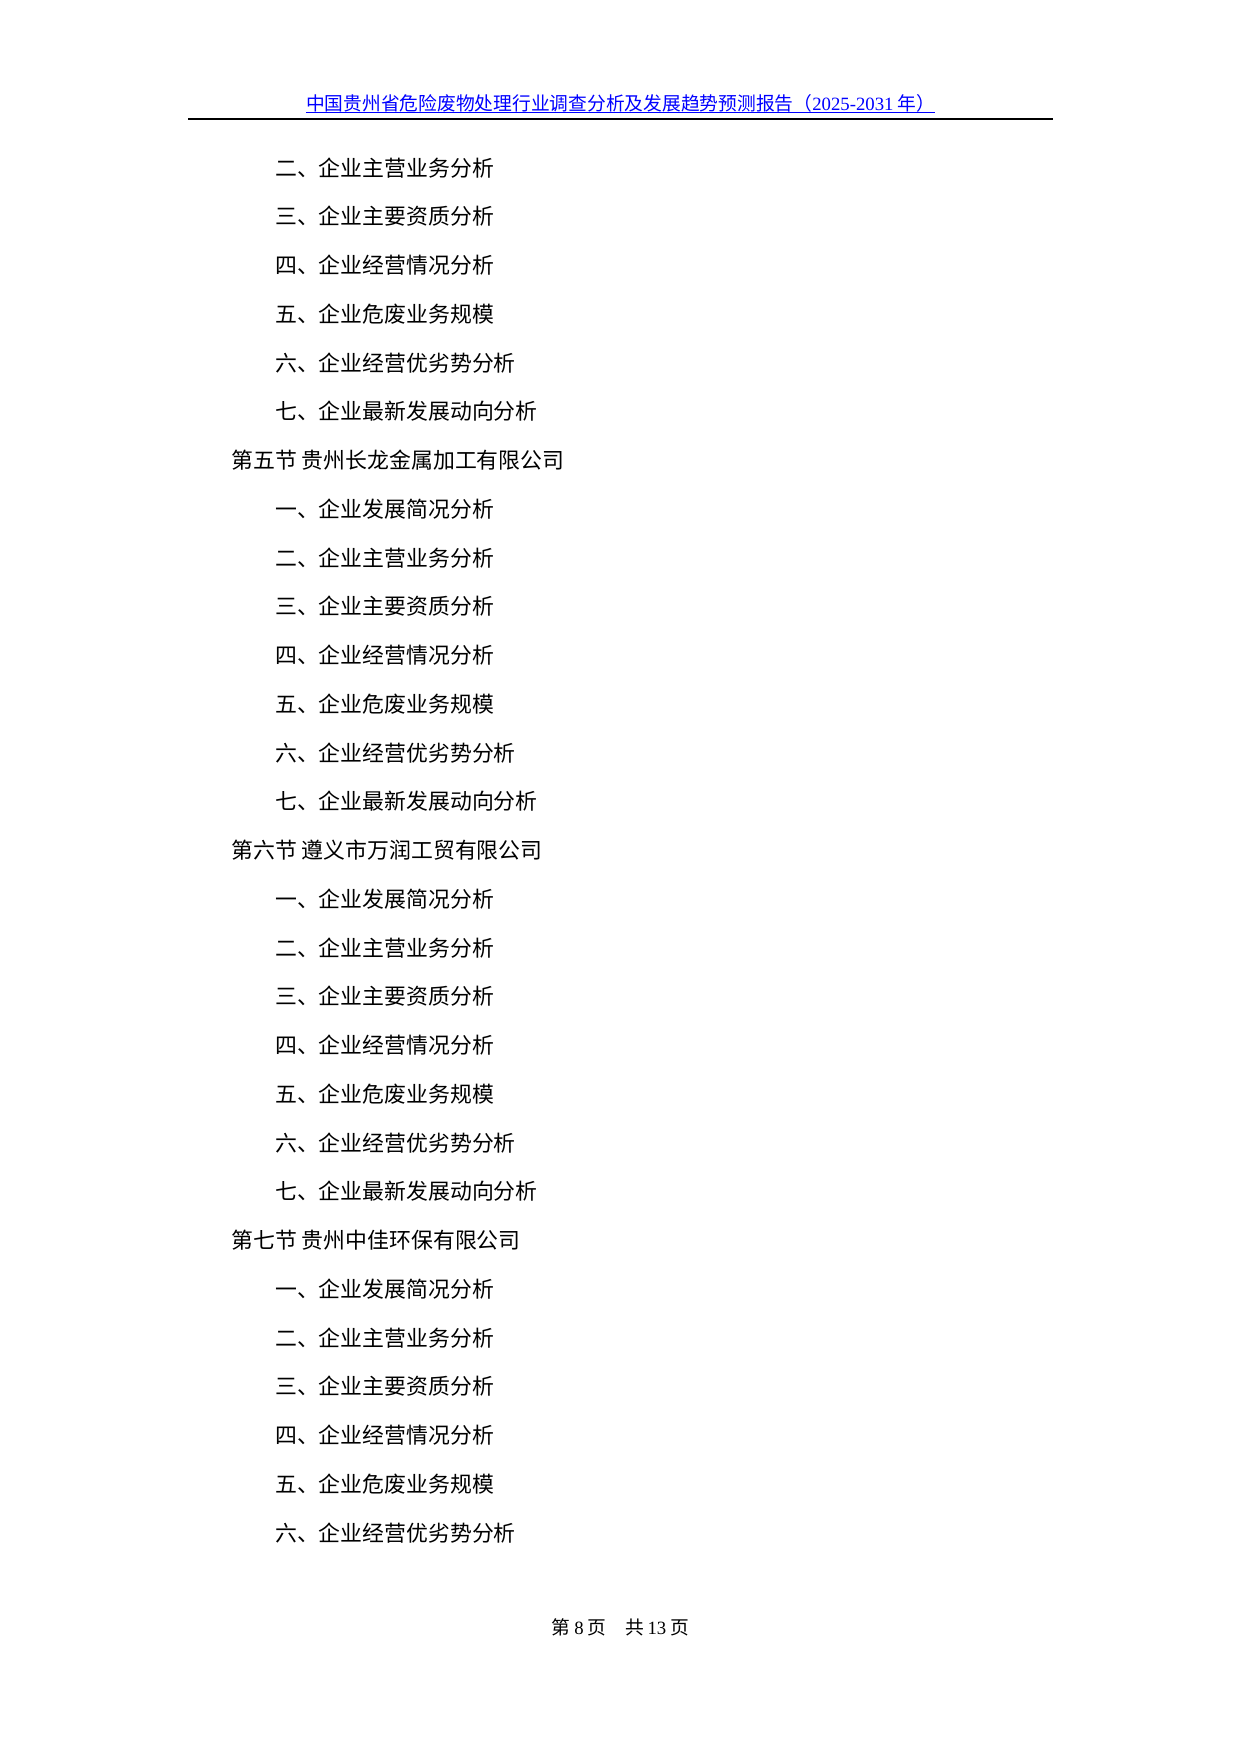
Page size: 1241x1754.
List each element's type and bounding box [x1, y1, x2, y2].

text [187, 150, 1053, 1548]
